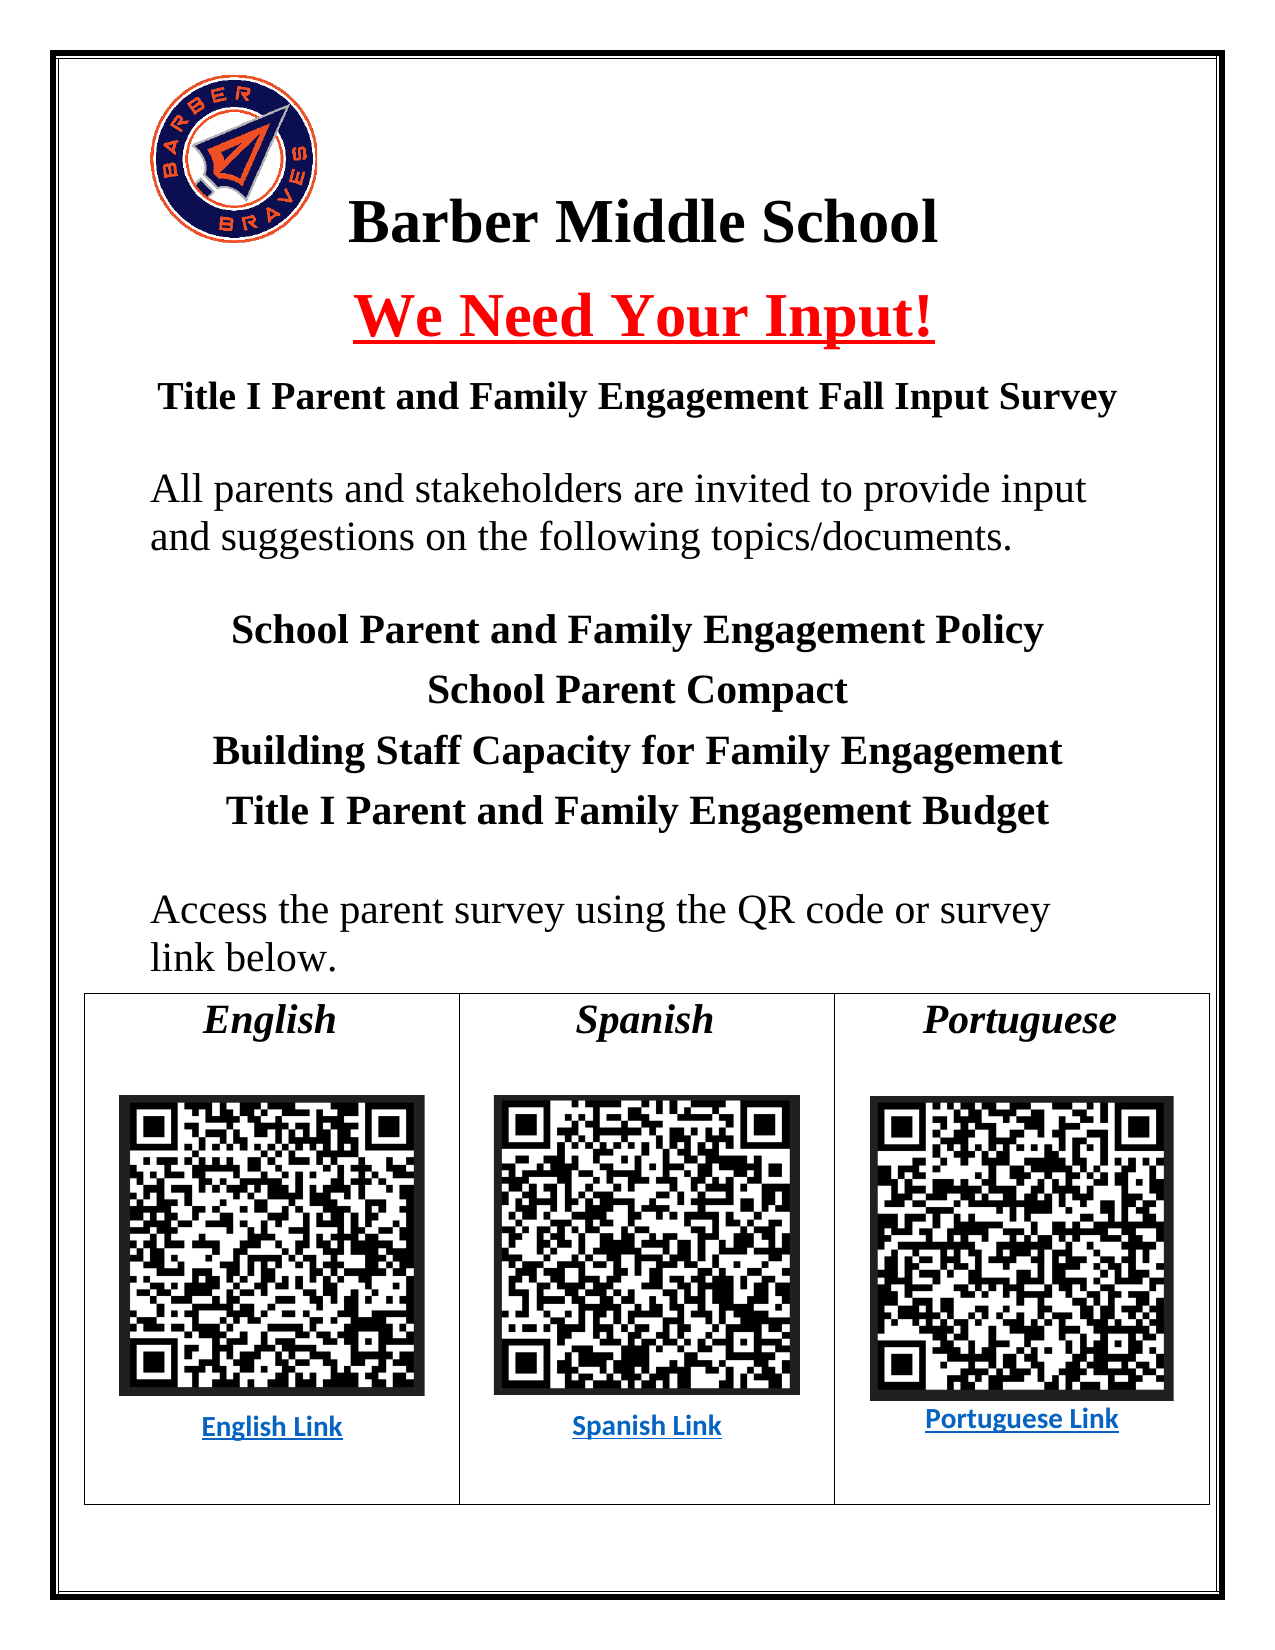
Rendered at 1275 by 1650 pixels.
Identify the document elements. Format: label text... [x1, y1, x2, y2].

table_header Portuguese Portuguese Link [835, 994, 1209, 1504]
text School Parent Compact [150, 665, 1125, 713]
text All parents and stakeholders are invited to provide input and suggestions on the following topics/documents. [150, 463, 1125, 559]
text Building Staff Capacity for Family Engagement [150, 725, 1125, 773]
picture [150, 75, 318, 243]
text Title I Parent and Family Engagement Budget [150, 786, 1125, 834]
picture [493, 1095, 800, 1395]
table_header Spanish Spanish Link [460, 994, 834, 1504]
text Access the parent survey using the QR code or survey link below. [150, 885, 1125, 981]
table_header English English Link [85, 994, 459, 1504]
text We Need Your Input! [150, 278, 1125, 350]
picture [870, 1096, 1174, 1401]
text Title I Parent and Family Engagement Fall Input Survey [150, 372, 1125, 418]
text School Parent and Family Engagement Policy [150, 604, 1125, 652]
text Barber Middle School [150, 75, 1125, 256]
picture [119, 1095, 425, 1396]
